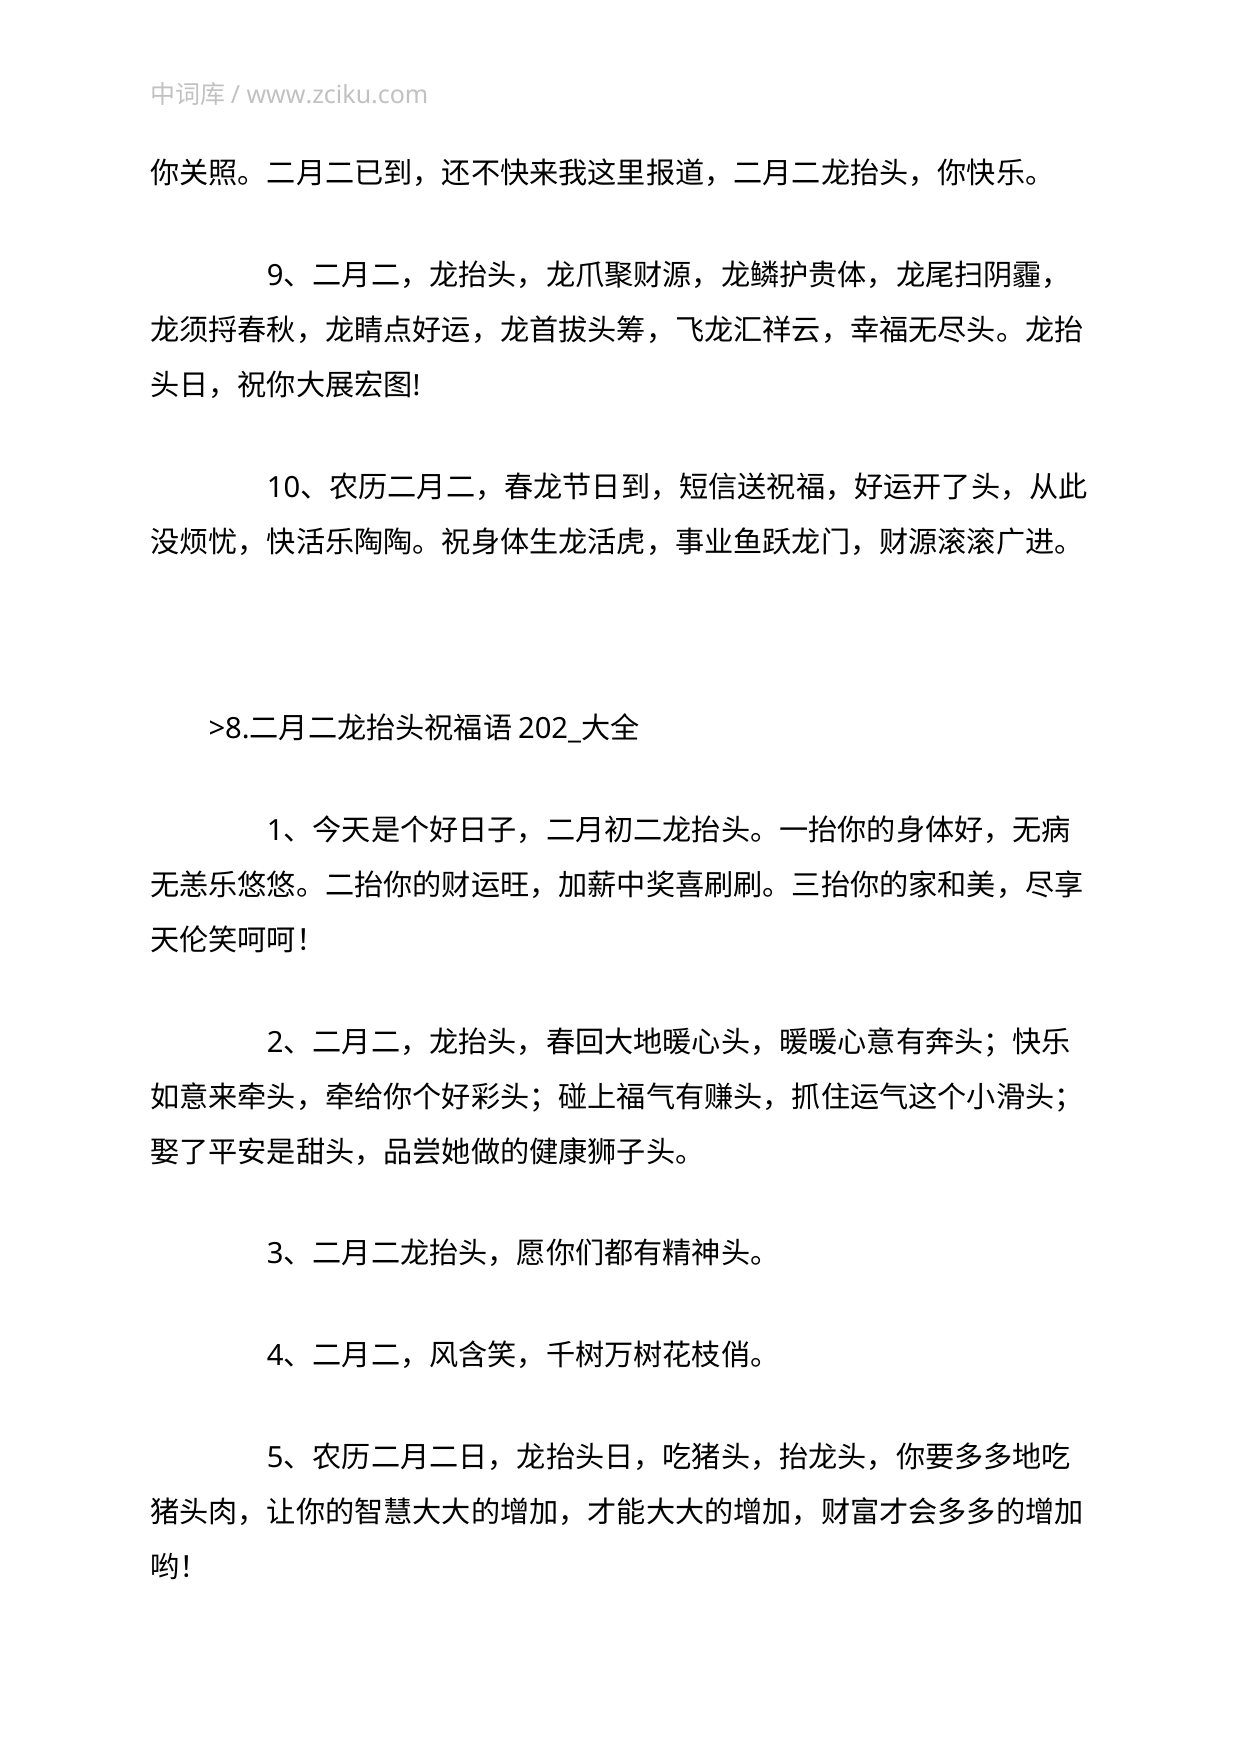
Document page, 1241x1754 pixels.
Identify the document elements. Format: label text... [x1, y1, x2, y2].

text 10、农历二月二，春龙节日到，短信送祝福，好运开了头，从此没烦忧，快活乐陶陶。祝身体生龙活虎，事业鱼跃龙门，财源滚滚广进。 [150, 464, 1090, 561]
text >8.二月二龙抬头祝福语202_大全 [150, 704, 1090, 747]
text 2、二月二，龙抬头，春回大地暖心头，暖暖心意有奔头；快乐如意来牵头，牵给你个好彩头；碰上福气有赚头，抓住运气这个小滑头；娶了平安是甜头，品尝她做的健康狮子头。 [150, 1018, 1090, 1170]
text 9、二月二，龙抬头，龙爪聚财源，龙鳞护贵体，龙尾扫阴霾，龙须捋春秋，龙睛点好运，龙首拔头筹，飞龙汇祥云，幸福无尽头。龙抬头日，祝你大展宏图! [150, 252, 1090, 404]
text 1、今天是个好日子，二月初二龙抬头。一抬你的身体好，无病无恙乐悠悠。二抬你的财运旺，加薪中奖喜刷刷。三抬你的家和美，尽享天伦笑呵呵！ [150, 807, 1090, 959]
text 3、二月二龙抬头，愿你们都有精神头。 [150, 1230, 1090, 1272]
text 4、二月二，风含笑，千树万树花枝俏。 [150, 1332, 1090, 1374]
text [150, 150, 1090, 192]
text 5、农历二月二日，龙抬头日，吃猪头，抬龙头，你要多多地吃猪头肉，让你的智慧大大的增加，才能大大的增加，财富才会多多的增加哟！ [150, 1434, 1090, 1586]
